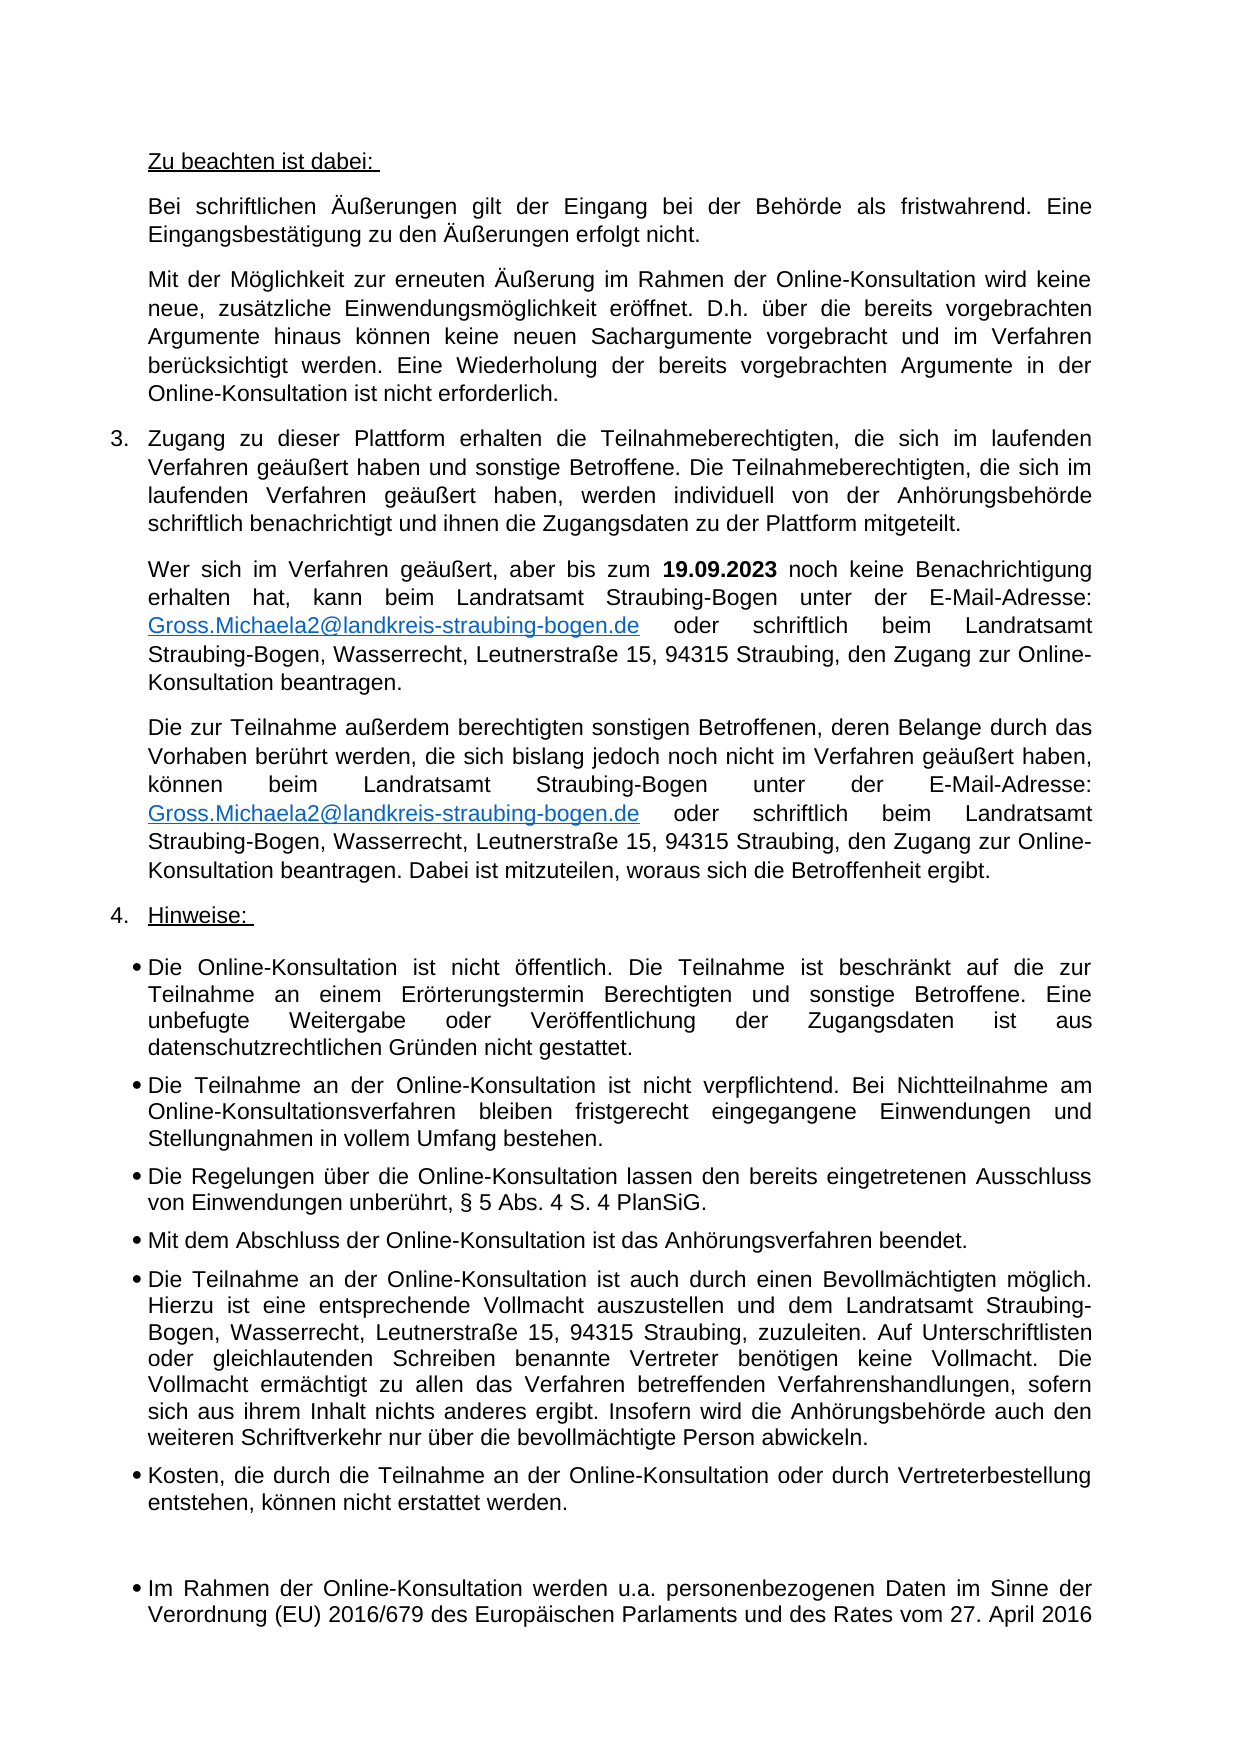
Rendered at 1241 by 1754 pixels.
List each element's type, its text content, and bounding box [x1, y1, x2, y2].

text Zu beachten ist dabei: [148, 148, 1093, 174]
text Wer sich im Verfahren geäußert, aber bis zum 19.09.2023 noch keine Benachrichtigung erhalten hat, kann beim Landratsamt Straubing-Bogen unter der E-Mail-Adresse: Gross.Michaela2@landkreis-straubing-bogen.de oder schriftlich beim Landratsamt Straubing-Bogen, Wasserrecht, Leutnerstraße 15, 94315 Straubing, den Zugang zur Online-Konsultation beantragen. [148, 556, 1093, 696]
text Bei schriftlichen Äußerungen gilt der Eingang bei der Behörde als fristwahrend. Eine Eingangsbestätigung zu den Äußerungen erfolgt nicht. [148, 193, 1093, 247]
text Die zur Teilnahme außerdem berechtigten sonstigen Betroffenen, deren Belange durch das Vorhaben berührt werden, die sich bislang jedoch noch nicht im Verfahren geäußert haben, können beim Landratsamt Straubing-Bogen unter der E-Mail-Adresse: Gross.Michaela2@landkreis-straubing-bogen.de oder schriftlich beim Landratsamt Straubing-Bogen, Wasserrecht, Leutnerstraße 15, 94315 Straubing, den Zugang zur Online-Konsultation beantragen. Dabei ist mitzuteilen, woraus sich die Betroffenheit ergibt. [148, 714, 1093, 883]
list Die Regelungen über die Online-Konsultation lassen den bereits eingetretenen Ausschluss von Einwendungen unberührt, § 5 Abs. 4 S. 4 PlanSiG. [133, 1163, 1093, 1216]
list Mit dem Abschluss der Online-Konsultation ist das Anhörungsverfahren beendet. [133, 1227, 1093, 1254]
list Die Teilnahme an der Online-Konsultation ist auch durch einen Bevollmächtigten möglich. Hierzu ist eine entsprechende Vollmacht auszustellen und dem Landratsamt Straubing-Bogen, Wasserrecht, Leutnerstraße 15, 94315 Straubing, zuzuleiten. Auf Unterschriftlisten oder gleichlautenden Schreiben benannte Vertreter benötigen keine Vollmacht. Die Vollmacht ermächtigt zu allen das Verfahren betreffenden Verfahrenshandlungen, sofern sich aus ihrem Inhalt nichts anderes ergibt. Insofern wird die Anhörungsbehörde auch den weiteren Schriftverkehr nur über die bevollmächtigte Person abwickeln. [133, 1266, 1093, 1450]
list Die Teilnahme an der Online-Konsultation ist nicht verpflichtend. Bei Nichtteilnahme am Online-Konsultationsverfahren bleiben fristgerecht eingegangene Einwendungen und Stellungnahmen in vollem Umfang bestehen. [133, 1072, 1093, 1151]
text Mit der Möglichkeit zur erneuten Äußerung im Rahmen der Online-Konsultation wird keine neue, zusätzliche Einwendungsmöglichkeit eröffnet. D.h. über die bereits vorgebrachten Argumente hinaus können keine neuen Sachargumente vorgebracht und im Verfahren berücksichtigt werden. Eine Wiederholung der bereits vorgebrachten Argumente in der Online-Konsultation ist nicht erforderlich. [148, 266, 1093, 406]
list Hinweise: [110, 902, 1093, 928]
list Kosten, die durch die Teilnahme an der Online-Konsultation oder durch Vertreterbestellung entstehen, können nicht erstattet werden. [133, 1462, 1093, 1515]
list Die Online-Konsultation ist nicht öffentlich. Die Teilnahme ist beschränkt auf die zur Teilnahme an einem Erörterungstermin Berechtigten und sonstige Betroffene. Eine unbefugte Weitergabe oder Veröffentlichung der Zugangsdaten ist aus datenschutzrechtlichen Gründen nicht gestattet. [133, 954, 1093, 1060]
list Zugang zu dieser Plattform erhalten die Teilnahmeberechtigten, die sich im laufenden Verfahren geäußert haben und sonstige Betroffene. Die Teilnahmeberechtigten, die sich im laufenden Verfahren geäußert haben, werden individuell von der Anhörungsbehörde schriftlich benachrichtigt und ihnen die Zugangsdaten zu der Plattform mitgeteilt. [110, 425, 1093, 537]
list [133, 1575, 1093, 1628]
